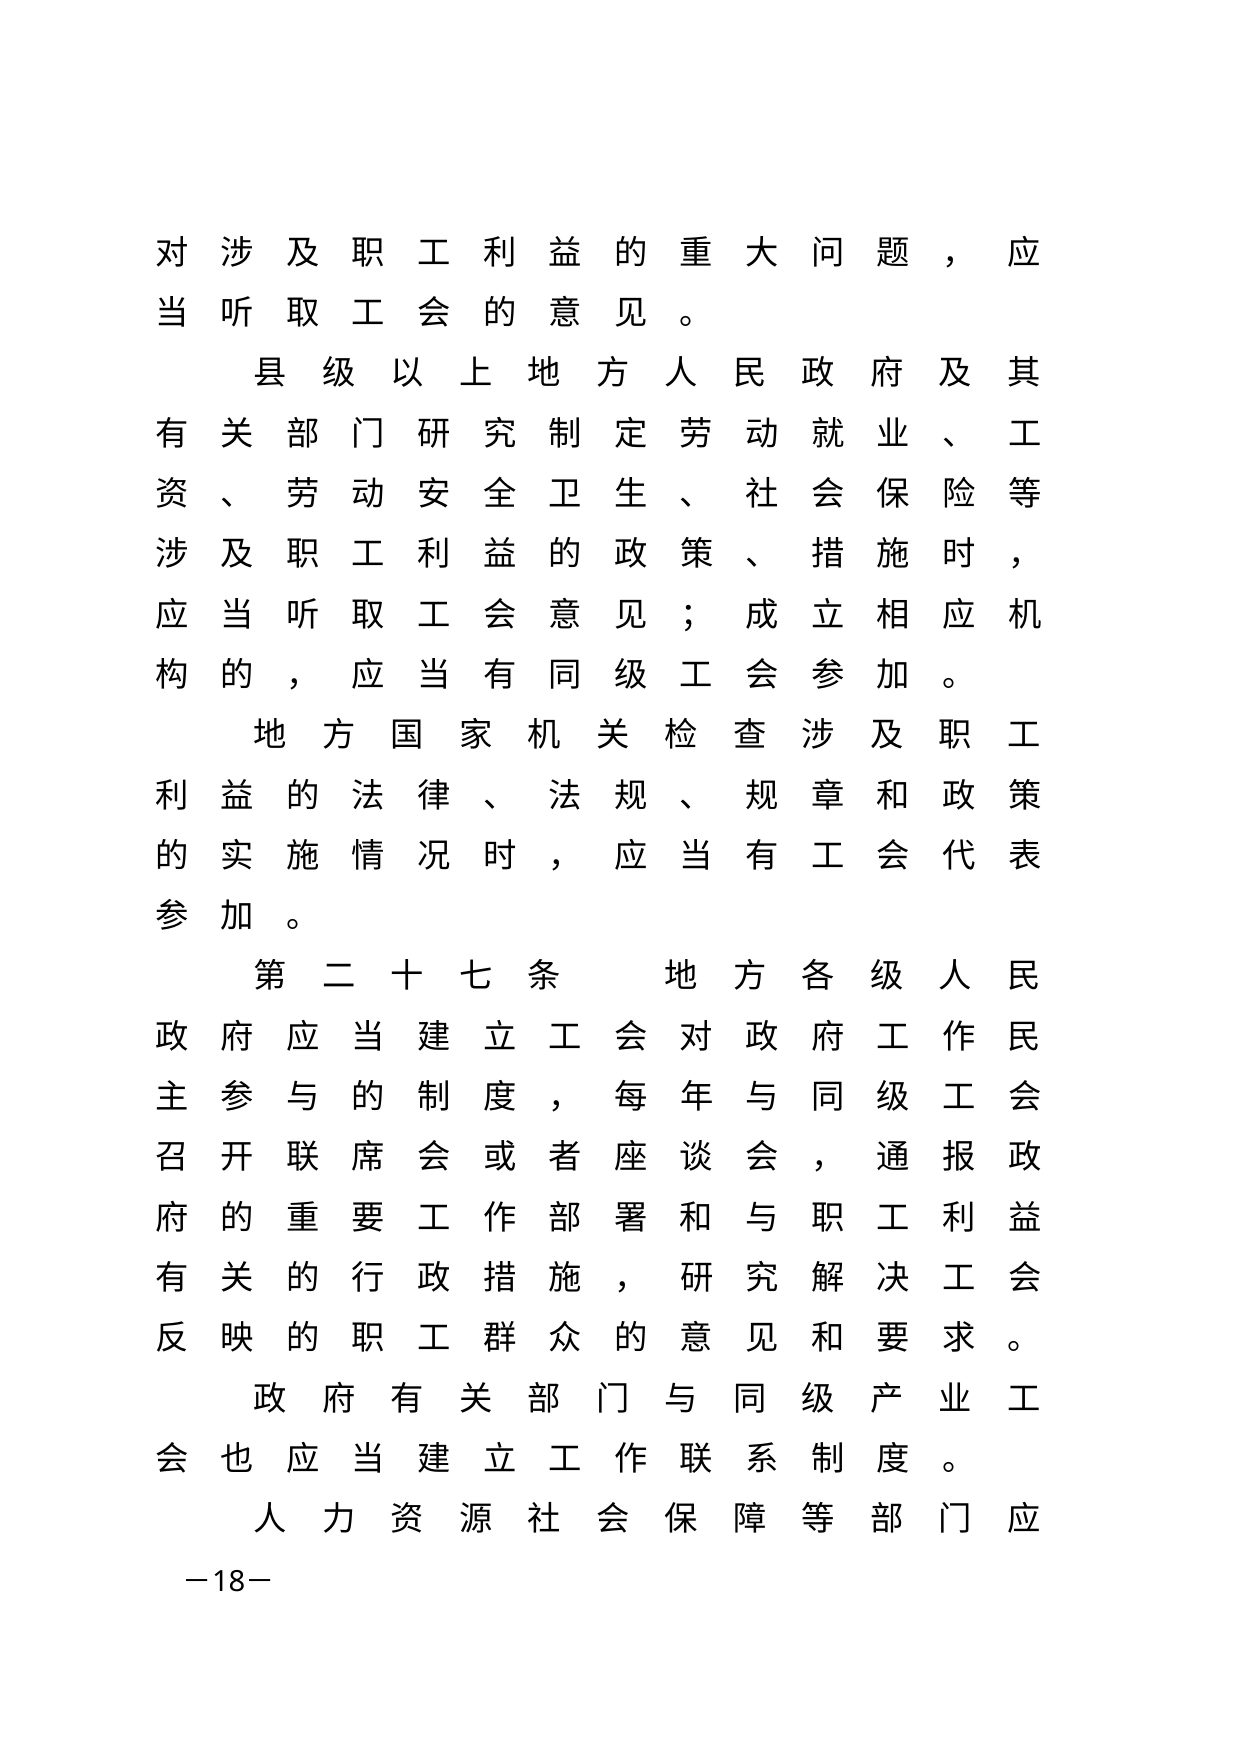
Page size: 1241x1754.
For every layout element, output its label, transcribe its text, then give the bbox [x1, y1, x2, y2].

text 地方国家机关检查涉及职工利益的法律、法规、规章和政策的实施情况时，应当有工会代表参加。 [155, 702, 1073, 943]
text 人力资源社会保障等部门应当会同同级工会和企业代表组织，建立劳动关系三方协商机制，协调和解决劳动关系方面的重大问题。 [155, 1486, 1073, 1546]
text 县级以上地方人民政府及其有关部门研究制定劳动就业、工资、劳动安全卫生、社会保险等涉及职工利益的政策、措施时，应当听取工会意见；成立相应机构的，应当有同级工会参加。 [155, 340, 1073, 702]
text 第二十七条 地方各级人民政府应当建立工会对政府工作民主参与的制度，每年与同级工会召开联席会或者座谈会，通报政府的重要工作部署和与职工利益有关的行政措施，研究解决工会反映的职工群众的意见和要求。 [155, 943, 1073, 1365]
text 第二十六条 地方国家机关制定或者修改法规、规章以及制定国民经济和社会发展计划时，对涉及职工利益的重大问题，应当听取工会的意见。 [155, 219, 1073, 340]
text 政府有关部门与同级产业工会也应当建立工作联系制度。 [155, 1365, 1073, 1486]
